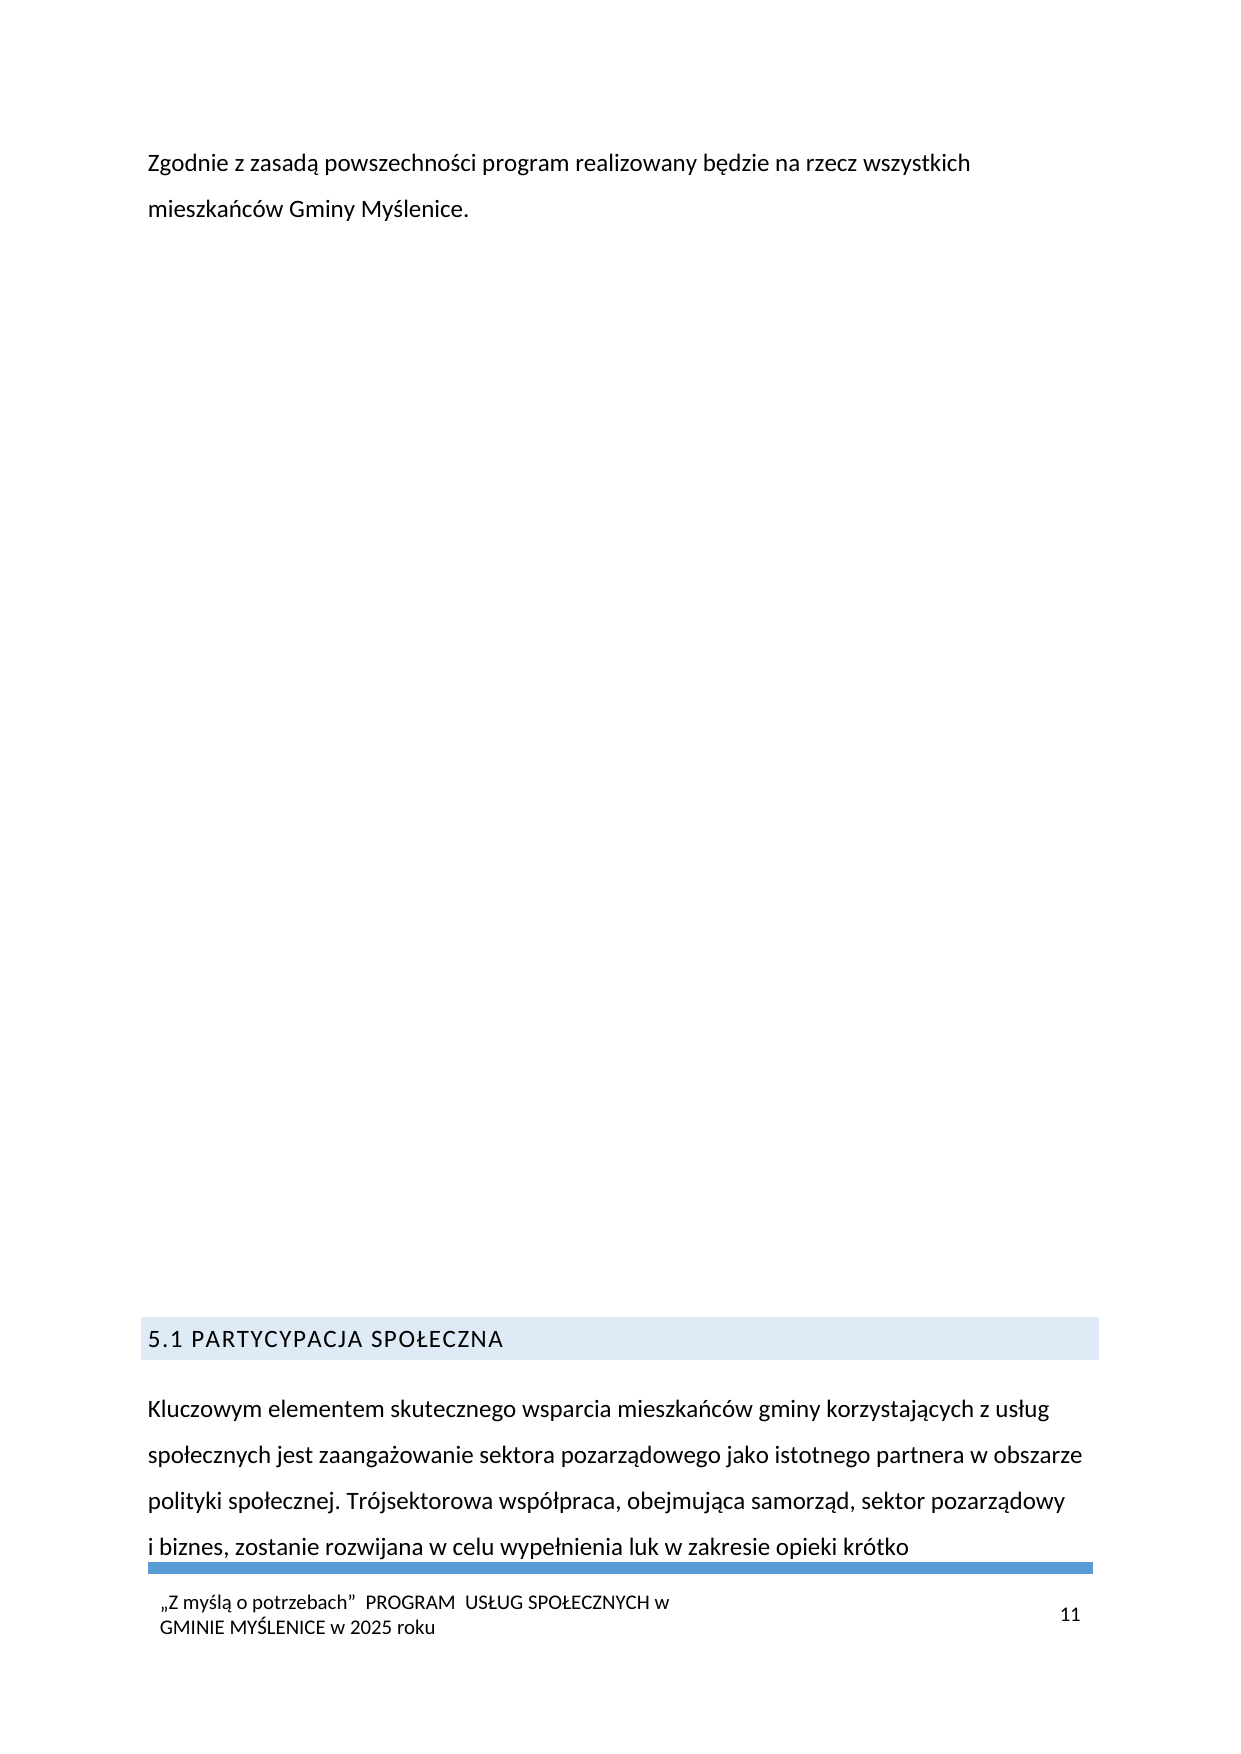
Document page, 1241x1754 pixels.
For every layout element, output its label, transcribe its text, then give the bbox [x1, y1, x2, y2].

text Zgodnie z zasadą powszechności program realizowany będzie na rzecz wszystkich mieszkańców Gminy Myślenice. [148, 148, 1093, 224]
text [148, 1393, 1093, 1561]
subtitle 5.1 Partycypacja Społeczna [148, 1323, 1093, 1353]
